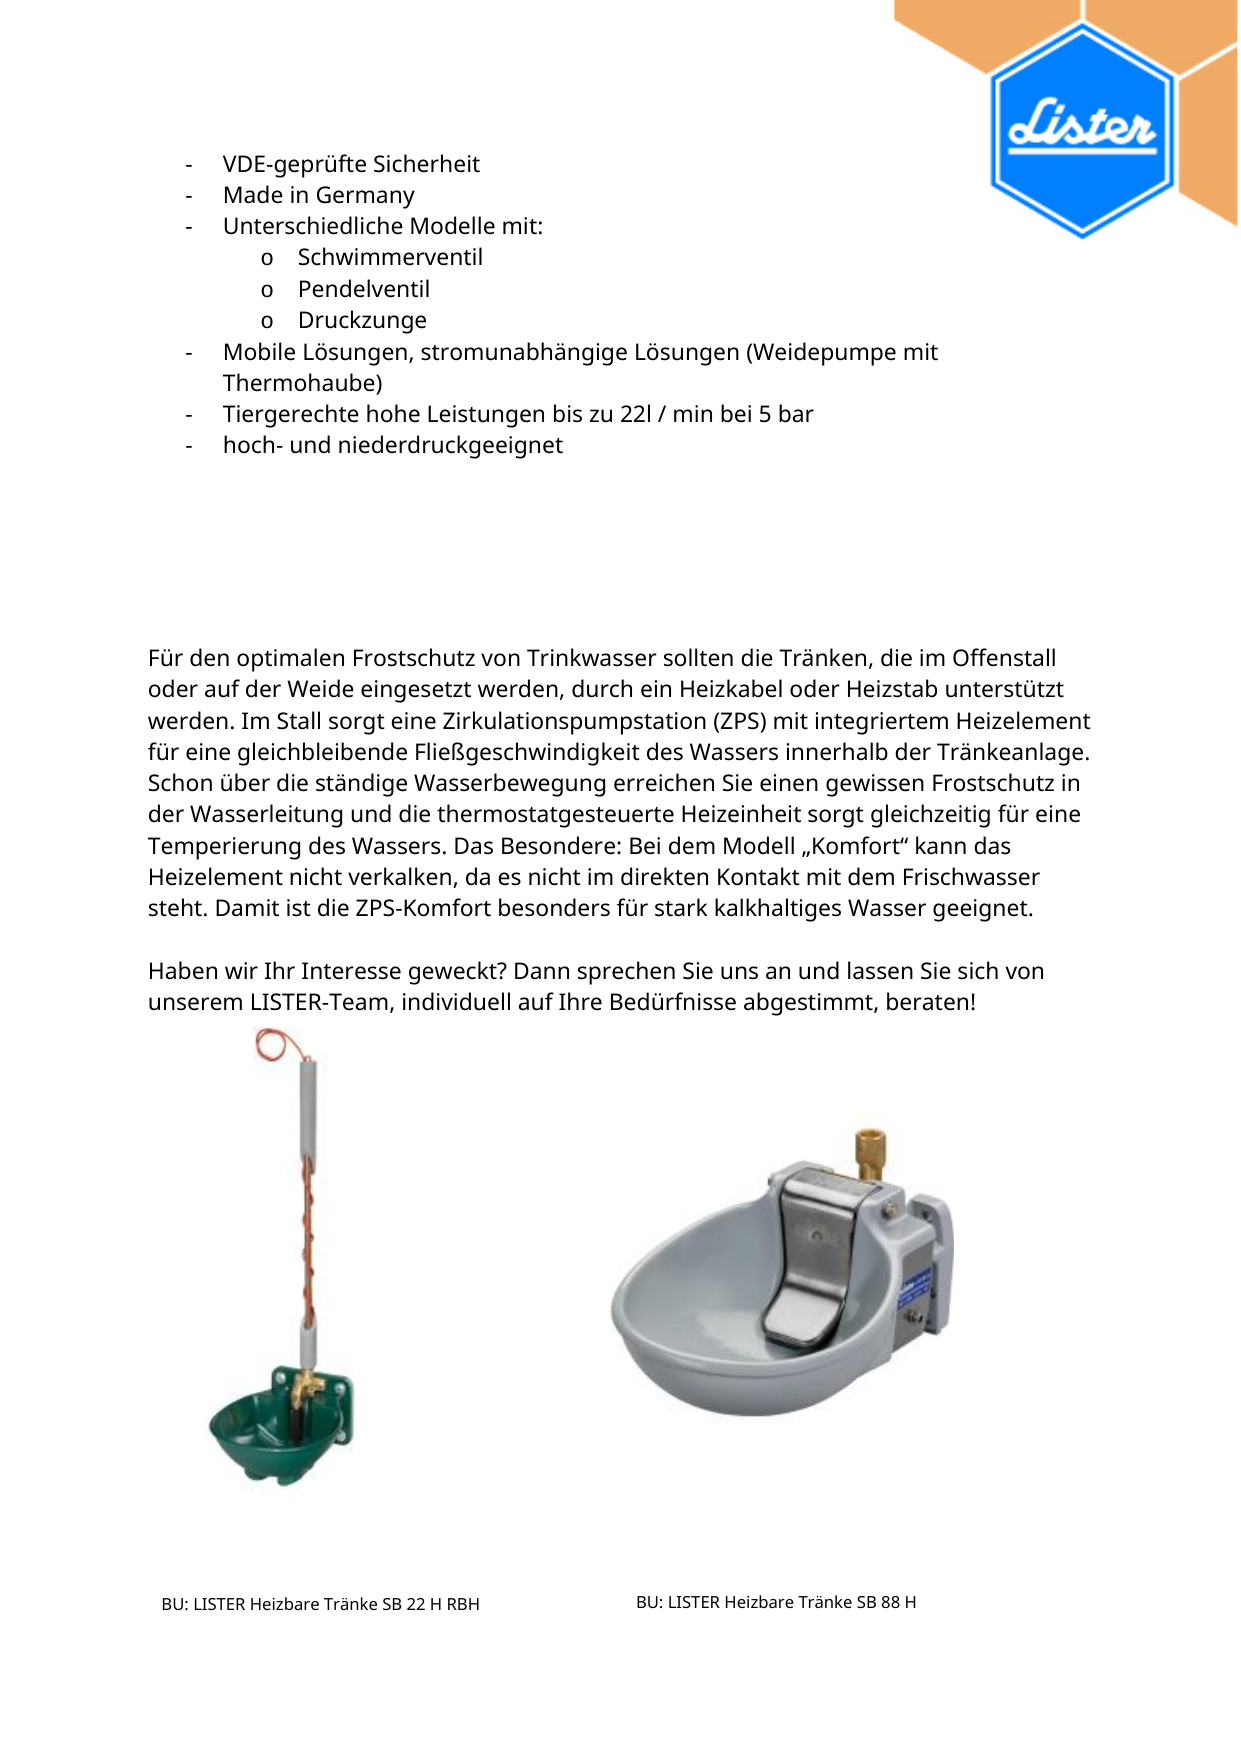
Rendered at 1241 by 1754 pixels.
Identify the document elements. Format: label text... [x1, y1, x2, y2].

list Druckzunge [260, 304, 1093, 335]
list Tiergerechte hohe Leistungen bis zu 22l / min bei 5 bar [185, 398, 1093, 429]
list Schwimmerventil [260, 241, 1093, 273]
text Für den optimalen Frostschutz von Trinkwasser sollten die Tränken, die im Offenstall oder auf der Weide eingesetzt werden, durch ein Heizkabel oder Heizstab unterstützt werden. Im Stall sorgt eine Zirkulationspumpstation (ZPS) mit integriertem Heizelement für eine gleichbleibende Fließgeschwindigkeit des Wassers innerhalb der Tränkeanlage. Schon über die ständige Wasserbewegung erreichen Sie einen gewissen Frostschutz in der Wasserleitung und die thermostatgesteuerte Heizeinheit sorgt gleichzeitig für eine Temperierung des Wassers. Das Besondere: Bei dem Modell „Komfort“ kann das Heizelement nicht verkalken, da es nicht im direkten Kontakt mit dem Frischwasser steht. Damit ist die ZPS-Komfort besonders für stark kalkhaltiges Wasser geeignet. Haben wir Ihr Interesse geweckt? Dann sprechen Sie uns an und lassen Sie sich von unserem LISTER-Team, individuell auf Ihre Bedürfnisse abgestimmt, beraten! [148, 642, 1093, 1017]
picture [607, 1111, 954, 1432]
list hoch- und niederdruckgeeignet [185, 429, 1093, 460]
list Made in Germany [185, 179, 1093, 210]
list VDE-geprüfte Sicherheit [185, 148, 1093, 179]
list Mobile Lösungen, stromunabhängige Lösungen (Weidepumpe mit Thermohaube) [185, 335, 1093, 398]
list Unterschiedliche Modelle mit: [185, 210, 1093, 241]
list Pendelventil [260, 273, 1093, 304]
picture [203, 1027, 363, 1493]
